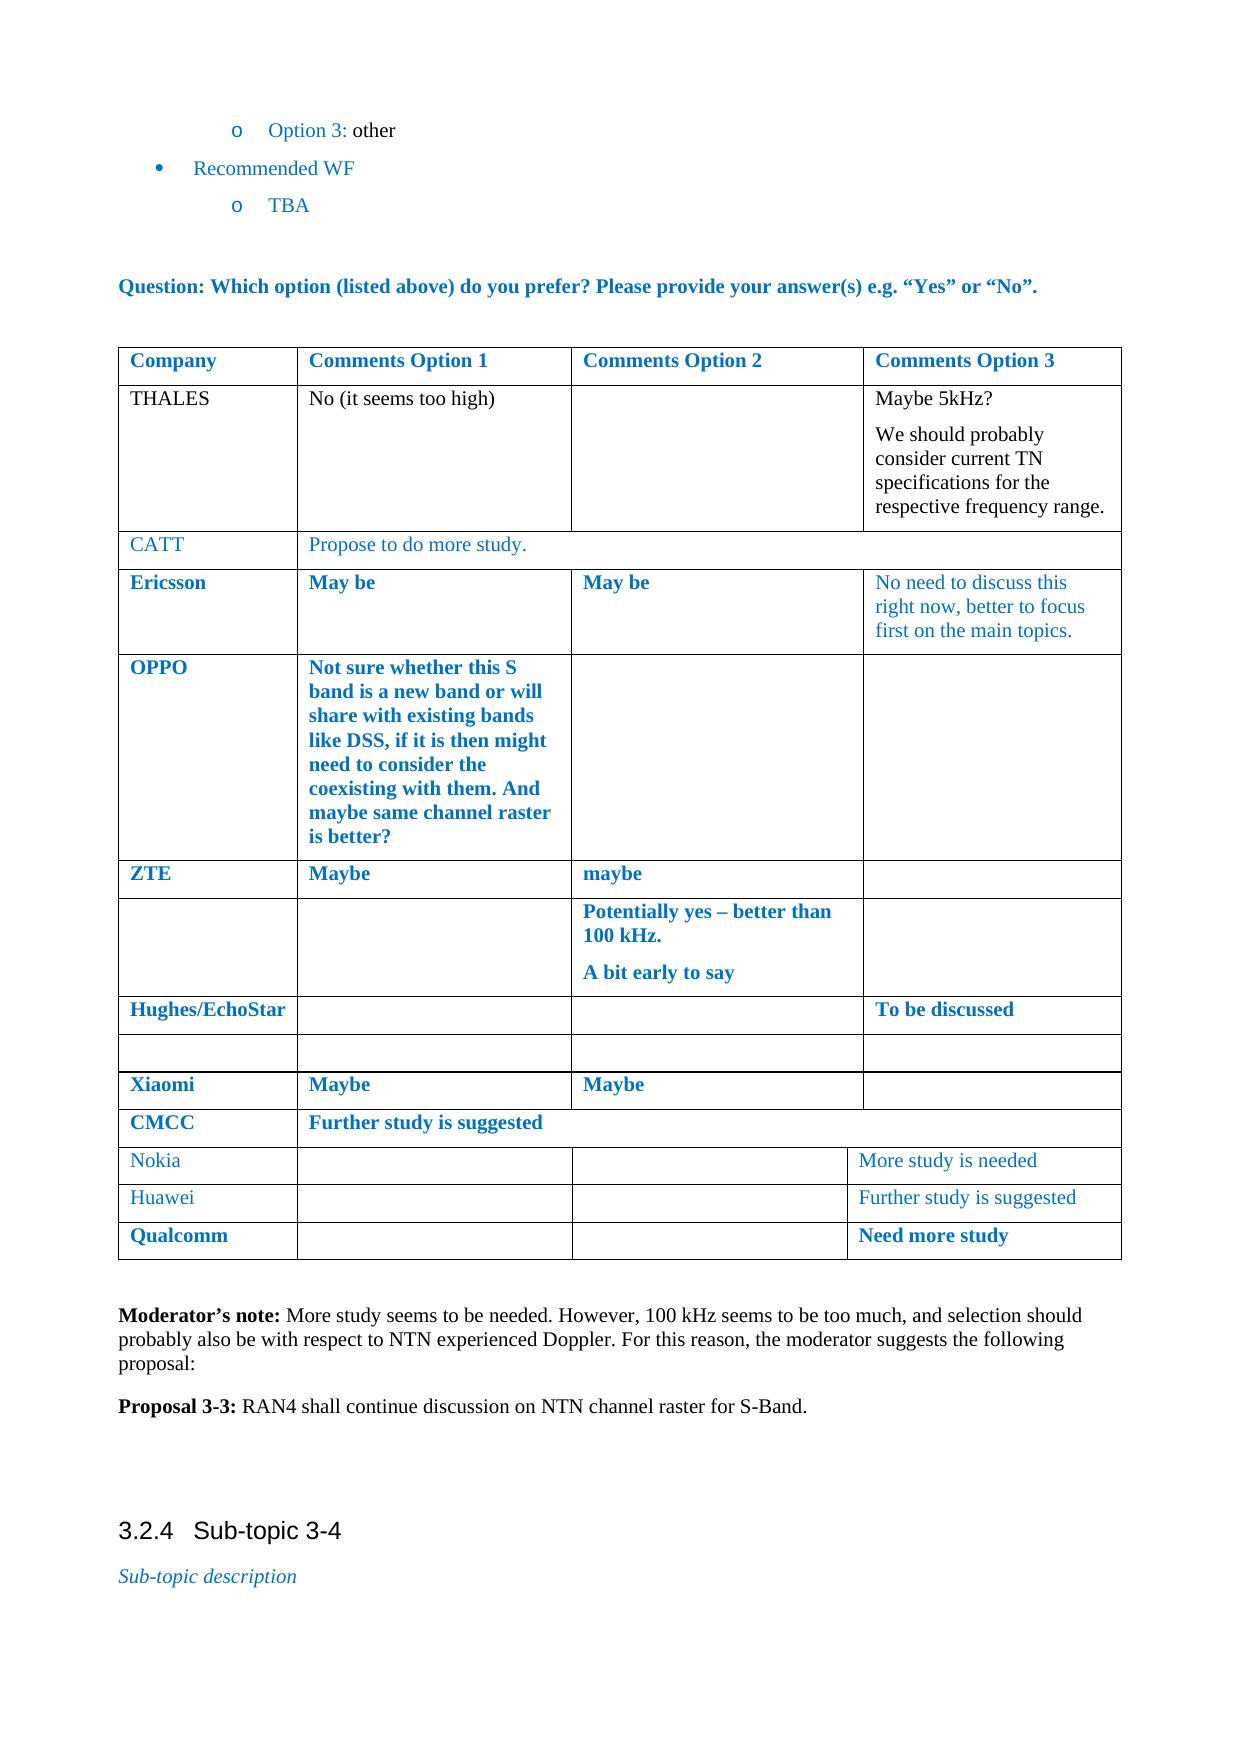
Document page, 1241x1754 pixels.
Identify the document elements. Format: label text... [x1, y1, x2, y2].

subtitle Sub-topic 3-4 [118, 1516, 1122, 1545]
table_cell [572, 997, 863, 1034]
table_cell [572, 386, 863, 531]
table_cell [864, 861, 1121, 898]
table_cell Xiaomi [119, 1073, 297, 1109]
table_cell [298, 1223, 572, 1259]
table_cell Ericsson [119, 570, 297, 654]
table_cell [298, 1035, 571, 1071]
list Option 3: other [231, 118, 1122, 144]
table_cell [864, 1035, 1121, 1071]
list TBA [231, 193, 1122, 218]
table_cell [572, 1035, 863, 1071]
table_cell [573, 1185, 847, 1222]
table_cell To be discussed [864, 997, 1121, 1034]
table_cell THALES [119, 386, 297, 531]
table_cell [864, 899, 1121, 996]
table_header Company [119, 348, 297, 384]
table_cell Nokia [119, 1148, 297, 1184]
table_cell [864, 1073, 1121, 1109]
table_cell [298, 997, 571, 1034]
table_cell [864, 655, 1121, 860]
table_cell May be [298, 570, 571, 654]
table_cell May be [572, 570, 863, 654]
table_header Comments Option 3 [864, 348, 1121, 384]
text Proposal 3-3: RAN4 shall continue discussion on NTN channel raster for S-Band. [118, 1394, 1122, 1418]
table_cell CMCC [119, 1110, 297, 1147]
table_cell No (it seems too high) [298, 386, 571, 531]
table_cell [119, 899, 297, 996]
table_cell maybe [572, 861, 863, 898]
table_cell Potentially yes – better than 100 kHz. A bit early to say [572, 899, 863, 996]
table_cell Huawei [119, 1185, 297, 1222]
table_cell Not sure whether this S band is a new band or will share with existing bands like DSS, if it is then might need to consider the coexisting with them. And maybe same channel raster is better? [298, 655, 571, 860]
table_cell CATT [119, 532, 297, 568]
table_cell Hughes/EchoStar [119, 997, 297, 1034]
table_cell [572, 655, 863, 860]
table_cell [573, 1223, 847, 1259]
table_cell [298, 899, 571, 996]
text Moderator’s note: More study seems to be needed. However, 100 kHz seems to be too much, and selection should probably also be with respect to NTN experienced Doppler. For this reason, the moderator suggests the following proposal: [118, 1303, 1122, 1375]
table_cell Further study is suggested [848, 1185, 1121, 1222]
text Question: Which option (listed above) do you prefer? Please provide your answer(s) e.g. “Yes” or “No”. [118, 274, 1122, 298]
table_cell Maybe [298, 1073, 571, 1109]
table_cell More study is needed [848, 1148, 1121, 1184]
table_cell Propose to do more study. [298, 532, 1121, 568]
table_header Comments Option 1 [298, 348, 571, 384]
table_cell Maybe 5kHz? We should probably consider current TN specifications for the respective frequency range. [864, 386, 1121, 531]
table_cell [298, 1148, 572, 1184]
table_cell Qualcomm [119, 1223, 297, 1259]
table_cell [298, 1185, 572, 1222]
table_cell Need more study [848, 1223, 1121, 1259]
table_cell Further study is suggested [298, 1110, 1121, 1147]
text Sub-topic description [118, 1564, 1122, 1588]
table_cell Maybe [298, 861, 571, 898]
table_header Comments Option 2 [572, 348, 863, 384]
table_cell No need to discuss this right now, better to focus first on the main topics. [864, 570, 1121, 654]
table_cell [573, 1148, 847, 1184]
table_cell ZTE [119, 861, 297, 898]
list Recommended WF [156, 156, 1122, 180]
table_cell Maybe [572, 1073, 863, 1109]
table_cell [119, 1035, 297, 1071]
table_cell OPPO [119, 655, 297, 860]
